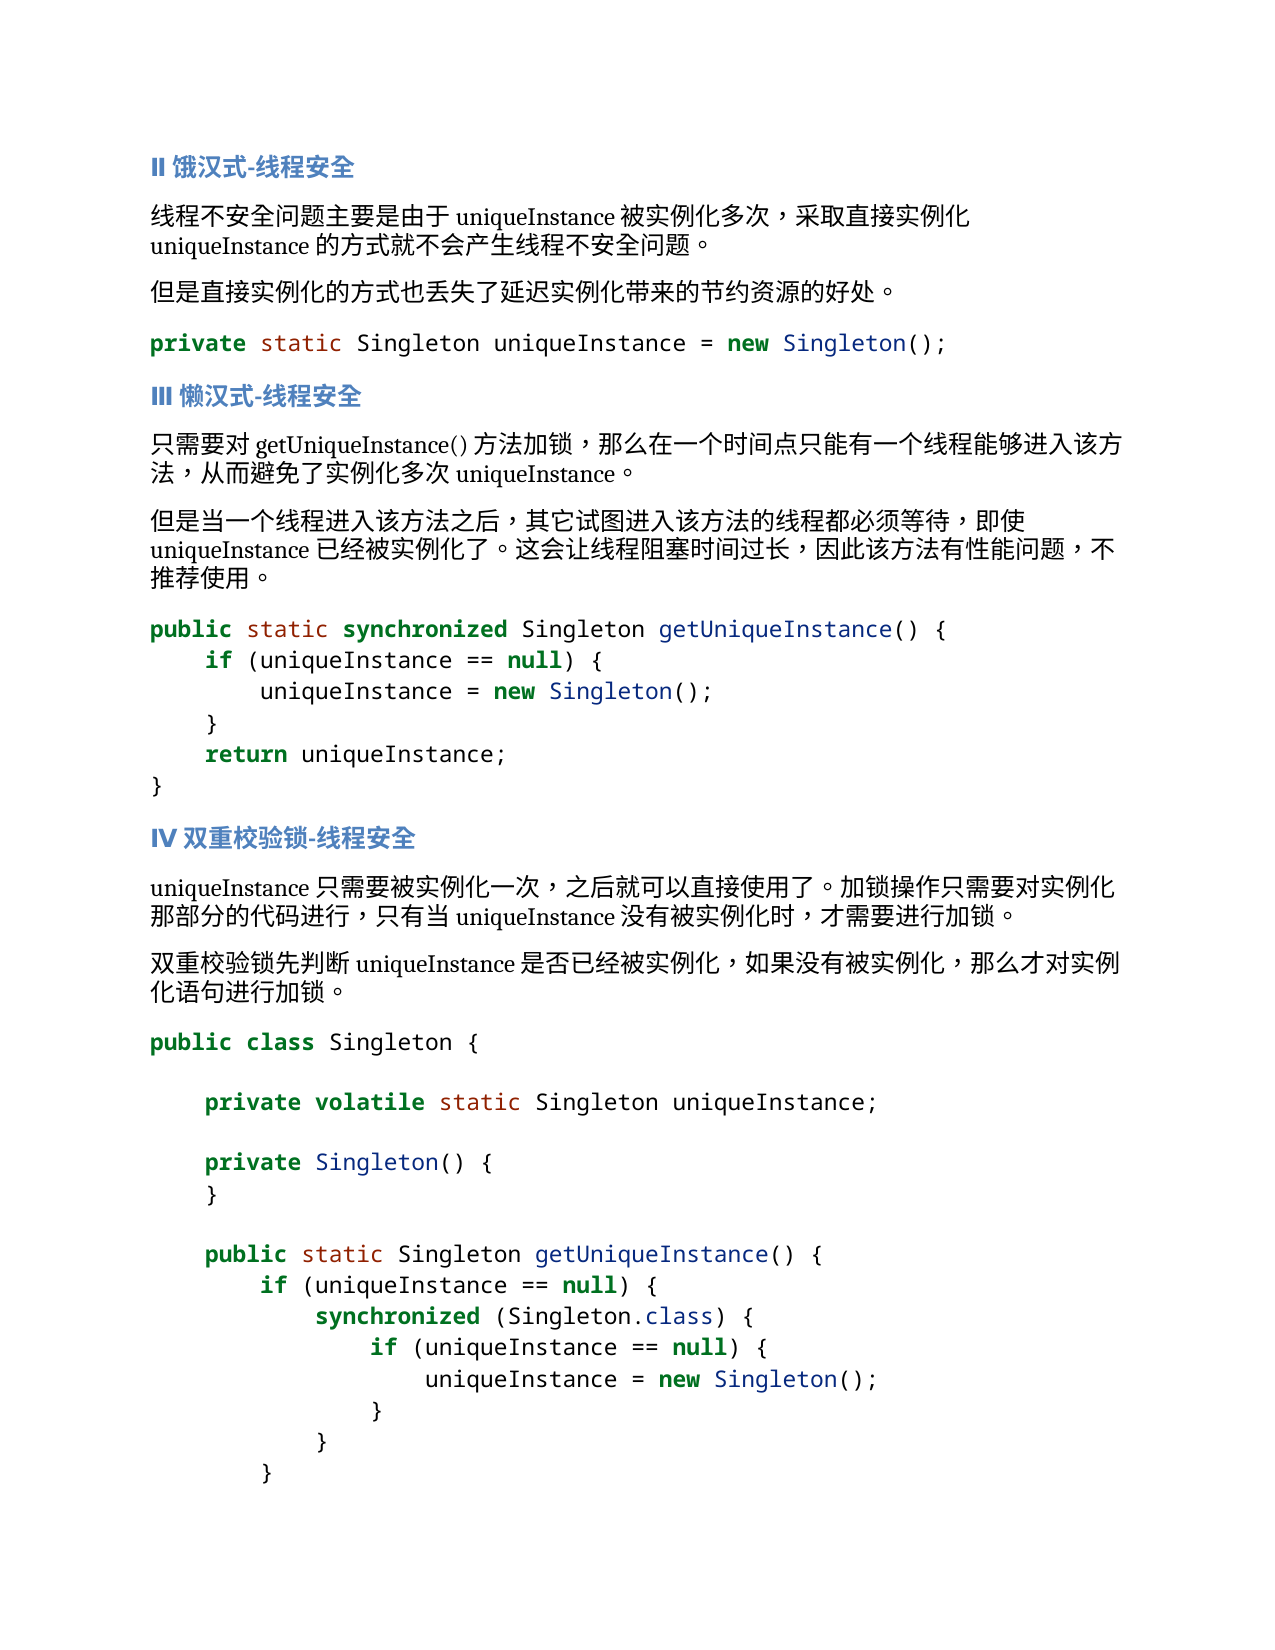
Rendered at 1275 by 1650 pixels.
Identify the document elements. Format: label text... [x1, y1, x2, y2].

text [150, 1026, 1125, 1488]
text 只需要对 getUniqueInstance() 方法加锁，那么在一个时间点只能有一个线程能够进入该方法，从而避免了实例化多次 uniqueInstance。 [150, 431, 1125, 489]
text 双重校验锁先判断 uniqueInstance 是否已经被实例化，如果没有被实例化，那么才对实例化语句进行加锁。 [150, 950, 1125, 1008]
subtitle Ⅲ 懒汉式-线程安全 [150, 379, 1125, 413]
text public static synchronized Singleton getUniqueInstance() { if (uniqueInstance == null) { uniqueInstance = new Singleton(); } return uniqueInstance; } [150, 613, 1125, 800]
text 但是当一个线程进入该方法之后，其它试图进入该方法的线程都必须等待，即使 uniqueInstance 已经被实例化了。这会让线程阻塞时间过长，因此该方法有性能问题，不推荐使用。 [150, 508, 1125, 594]
text 但是直接实例化的方式也丢失了延迟实例化带来的节约资源的好处。 [150, 279, 1125, 308]
subtitle Ⅱ 饿汉式-线程安全 [150, 150, 1125, 184]
text uniqueInstance 只需要被实例化一次，之后就可以直接使用了。加锁操作只需要对实例化那部分的代码进行，只有当 uniqueInstance 没有被实例化时，才需要进行加锁。 [150, 874, 1125, 931]
subtitle Ⅳ 双重校验锁-线程安全 [150, 821, 1125, 855]
text 线程不安全问题主要是由于 uniqueInstance 被实例化多次，采取直接实例化 uniqueInstance 的方式就不会产生线程不安全问题。 [150, 203, 1125, 260]
text private static Singleton uniqueInstance = new Singleton(); [150, 327, 1125, 358]
